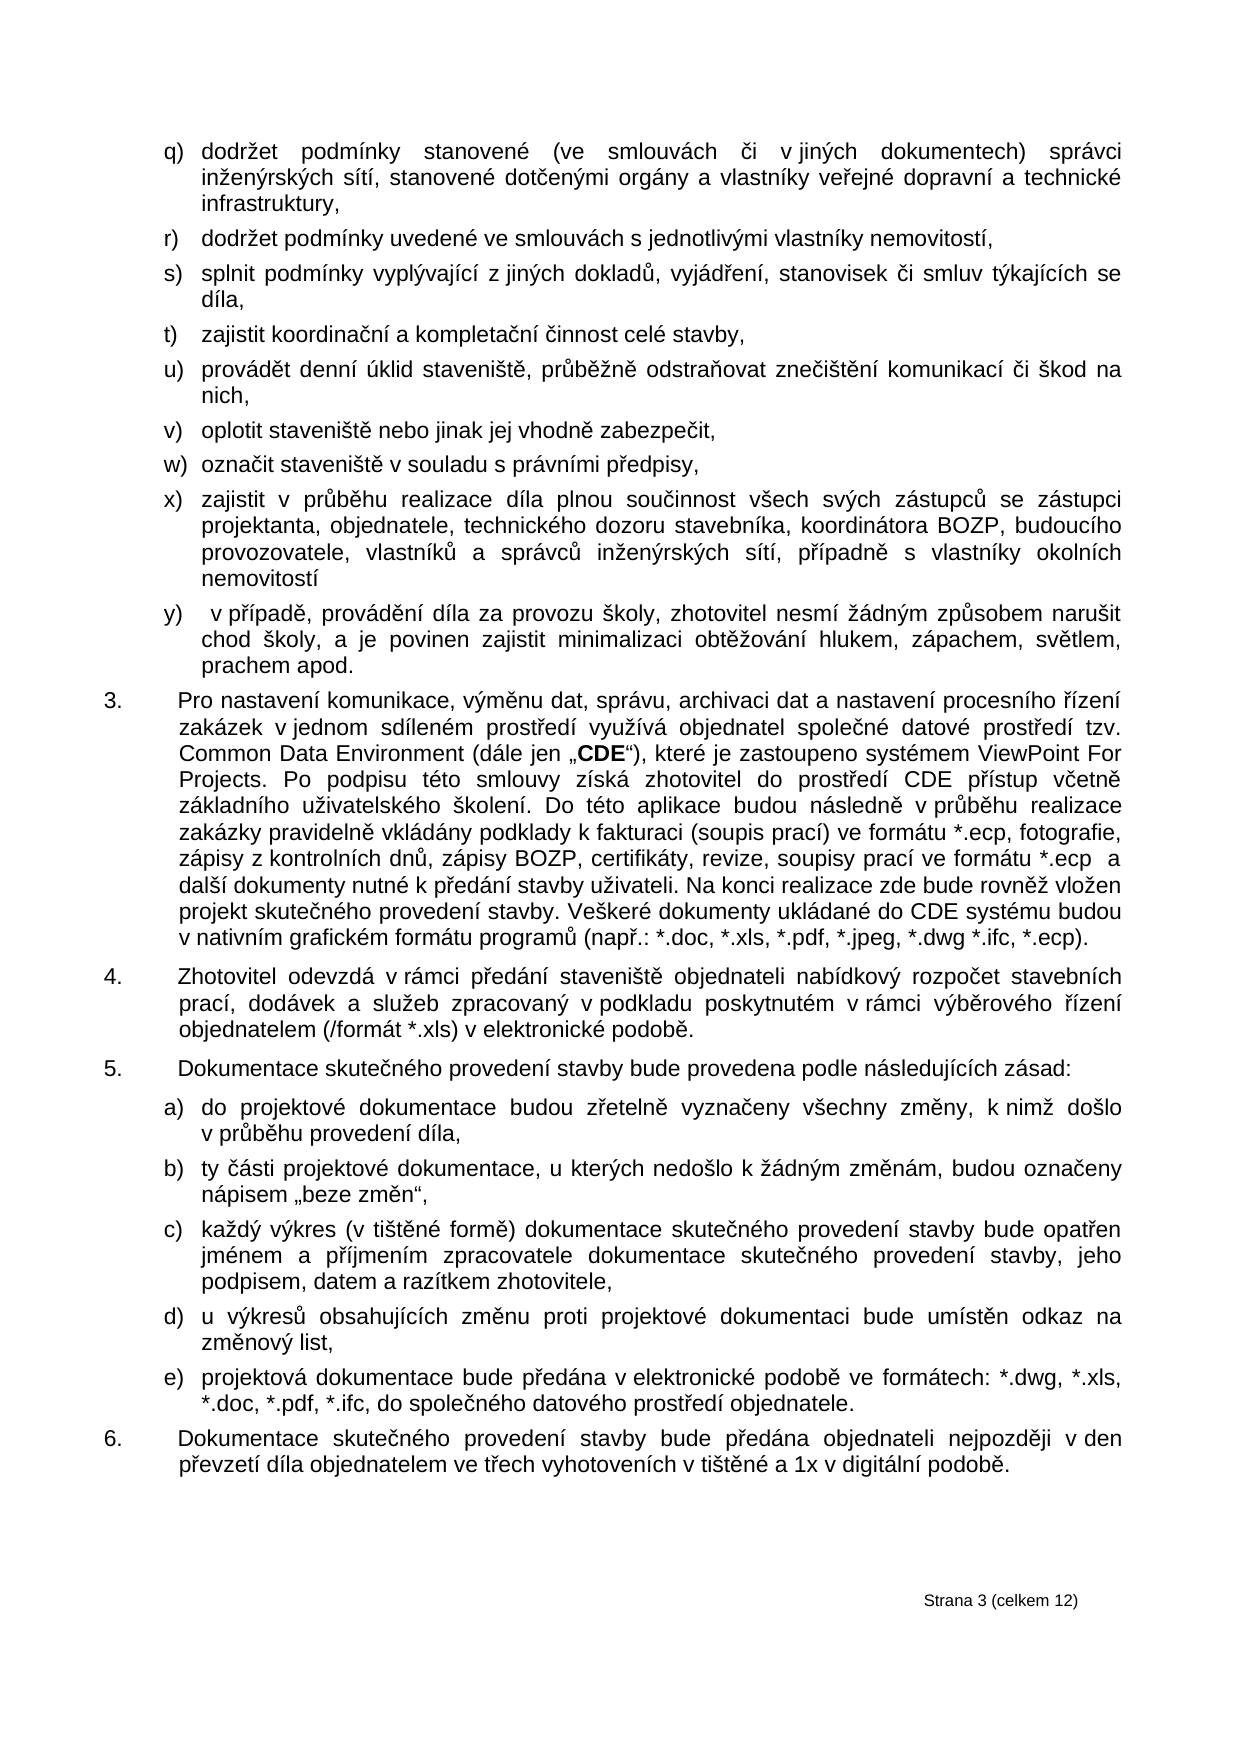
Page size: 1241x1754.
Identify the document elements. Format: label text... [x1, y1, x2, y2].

subtitle Pro nastavení komunikace, výměnu dat, správu, archivaci dat a nastavení procesního řízení zakázek v jednom sdíleném prostředí využívá objednatel společné datové prostředí tzv. Common Data Environment (dále jen „CDE“), které je zastoupeno systémem ViewPoint For Projects. Po podpisu této smlouvy získá zhotovitel do prostředí CDE přístup včetně základního uživatelského školení. Do této aplikace budou následně v průběhu realizace zakázky pravidelně vkládány podklady k fakturaci (soupis prací) ve formátu *.ecp, fotografie, zápisy z kontrolních dnů, zápisy BOZP, certifikáty, revize, soupisy prací ve formátu *.ecp a další dokumenty nutné k předání stavby uživateli. Na konci realizace zde bude rovněž vložen projekt skutečného provedení stavby. Veškeré dokumenty ukládané do CDE systému budou v nativním grafickém formátu programů (např.: *.doc, *.xls, *.pdf, *.jpeg, *.dwg *.ifc, *.ecp). [103, 687, 1122, 951]
list u výkresů obsahujících změnu proti projektové dokumentaci bude umístěn odkaz na změnový list, [164, 1303, 1122, 1356]
subtitle Dokumentace skutečného provedení stavby bude předána objednateli nejpozději v den převzetí díla objednatelem ve třech vyhotoveních v tištěné a 1x v digitální podobě. [103, 1425, 1122, 1478]
subtitle Zhotovitel odevzdá v rámci předání staveniště objednateli nabídkový rozpočet stavebních prací, dodávek a služeb zpracovaný v podkladu poskytnutém v rámci výběrového řízení objednatelem (/formát *.xls) v elektronické podobě. [103, 963, 1122, 1042]
list splnit podmínky vyplývající z jiných dokladů, vyjádření, stanovisek či smluv týkajících se díla, [164, 260, 1122, 312]
list dodržet podmínky stanovené (ve smlouvách či v jiných dokumentech) správci inženýrských sítí, stanovené dotčenými orgány a vlastníky veřejné dopravní a technické infrastruktury, [164, 138, 1122, 217]
list projektová dokumentace bude předána v elektronické podobě ve formátech: *.dwg, *.xls, *.doc, *.pdf, *.ifc, do společného datového prostředí objednatele. [164, 1364, 1122, 1417]
list ty části projektové dokumentace, u kterých nedošlo k žádným změnám, budou označeny nápisem „beze změn“, [164, 1154, 1122, 1207]
subtitle Dokumentace skutečného provedení stavby bude provedena podle následujících zásad: [103, 1055, 1122, 1081]
list do projektové dokumentace budou zřetelně vyznačeny všechny změny, k nimž došlo v průběhu provedení díla, [164, 1093, 1122, 1146]
list každý výkres (v tištěné formě) dokumentace skutečného provedení stavby bude opatřen jménem a příjmením zpracovatele dokumentace skutečného provedení stavby, jeho podpisem, datem a razítkem zhotovitele, [164, 1216, 1122, 1295]
list provádět denní úklid staveniště, průběžně odstraňovat znečištění komunikací či škod na nich, [164, 356, 1122, 408]
list oplotit staveniště nebo jinak jej vhodně zabezpečit, [164, 417, 1122, 443]
list zajistit koordinační a kompletační činnost celé stavby, [164, 321, 1122, 347]
list v případě, provádění díla za provozu školy, zhotovitel nesmí žádným způsobem narušit chod školy, a je povinen zajistit minimalizaci obtěžování hlukem, zápachem, světlem, prachem apod. [164, 600, 1122, 679]
list označit staveniště v souladu s právními předpisy, [164, 451, 1122, 478]
list zajistit v průběhu realizace díla plnou součinnost všech svých zástupců se zástupci projektanta, objednatele, technického dozoru stavebníka, koordinátora BOZP, budoucího provozovatele, vlastníků a správců inženýrských sítí, případně s vlastníky okolních nemovitostí [164, 486, 1122, 591]
list dodržet podmínky uvedené ve smlouvách s jednotlivými vlastníky nemovitostí, [164, 225, 1122, 251]
